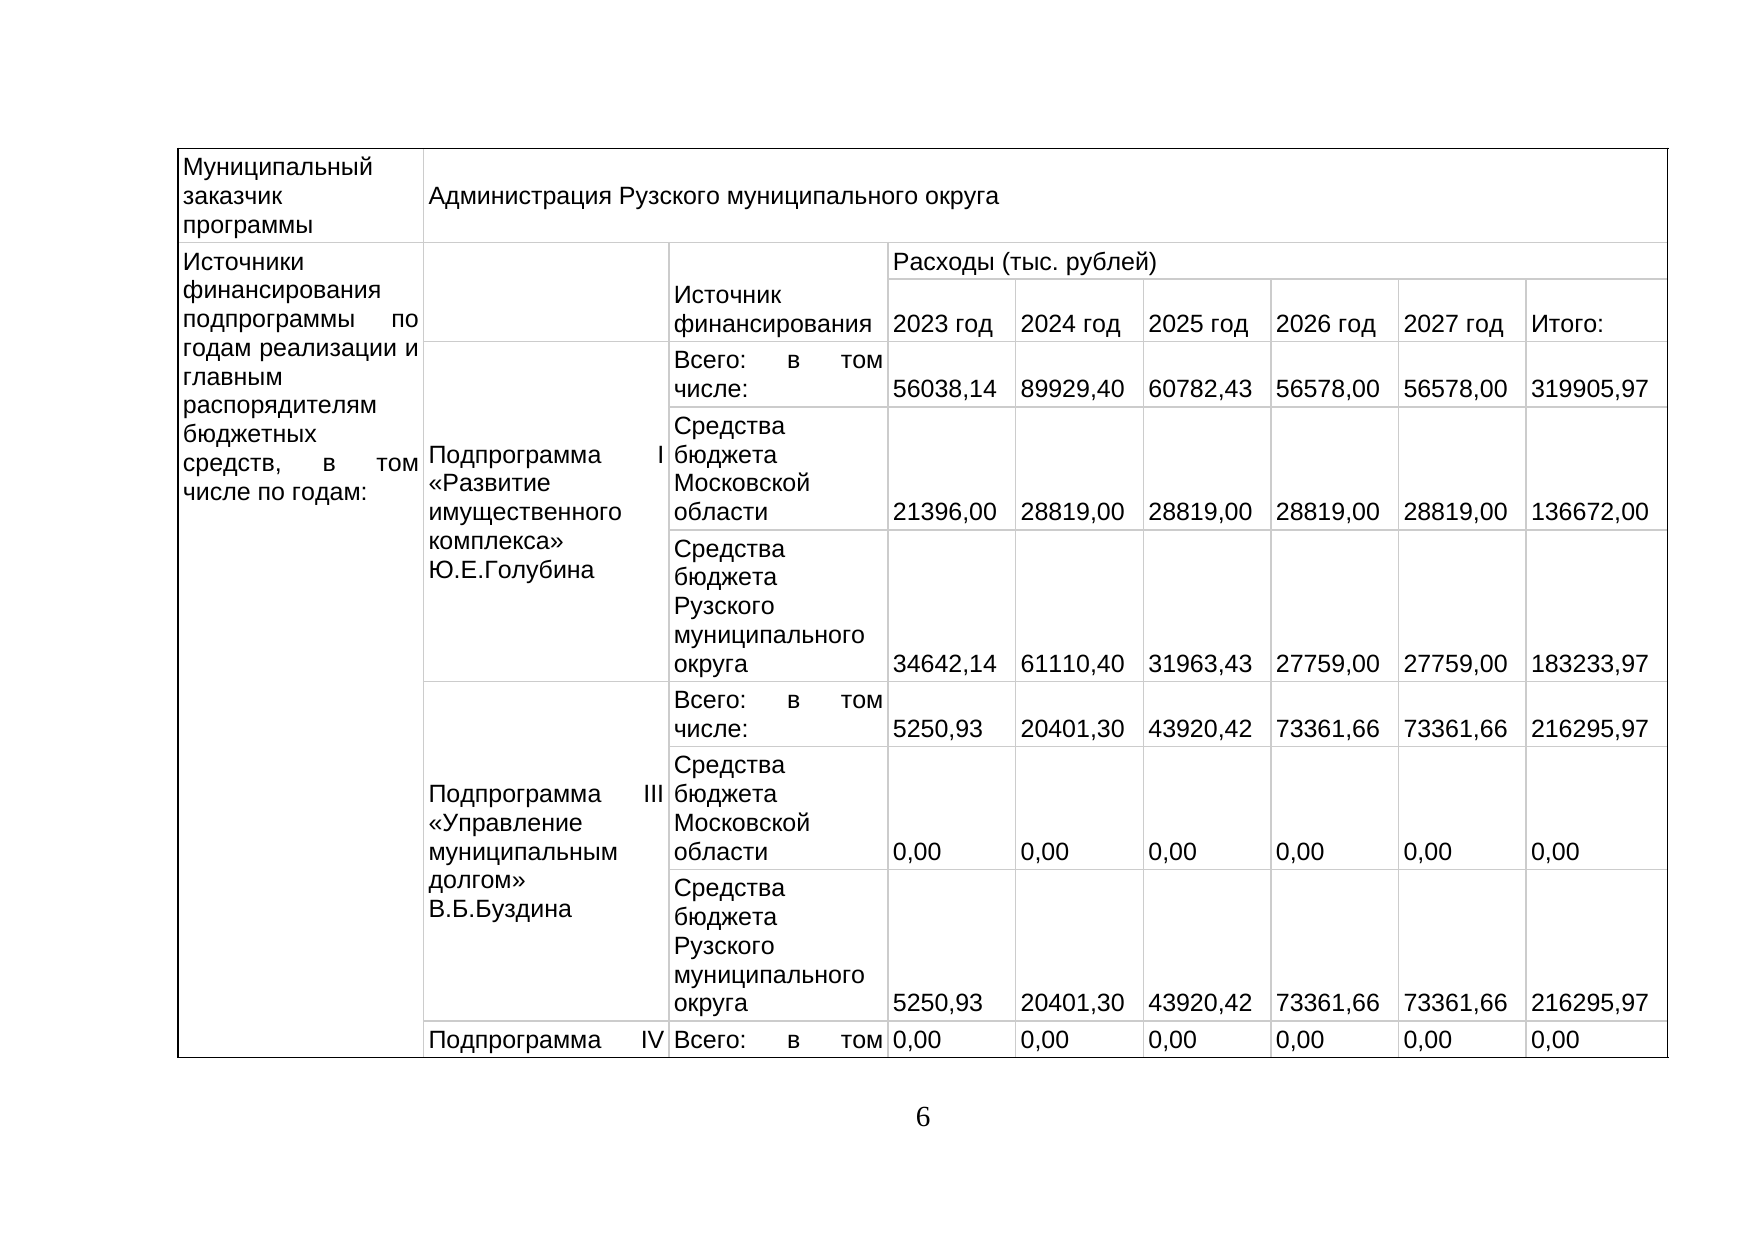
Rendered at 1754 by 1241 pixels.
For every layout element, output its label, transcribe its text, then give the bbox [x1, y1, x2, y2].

table_cell 2026 год [1272, 280, 1398, 341]
table_cell 0,00 [889, 747, 1015, 869]
table_cell Всего: в том числе: [670, 1022, 887, 1057]
table_cell Всего: в том числе: [670, 342, 887, 406]
table_cell 28819,00 [1144, 408, 1270, 529]
table_cell Подпрограмма III «Управление муниципальным долгом» В.Б.Буздина [424, 682, 668, 1020]
table_cell 56038,14 [889, 342, 1015, 406]
table_cell 319905,97 [1527, 342, 1667, 406]
table_cell 0,00 [1272, 747, 1398, 869]
table_cell 0,00 [1399, 1022, 1525, 1057]
table_cell Подпрограмма I «Развитие имущественного комплекса» Ю.Е.Голубина [424, 342, 668, 681]
table_cell 28819,00 [1272, 408, 1398, 529]
table_cell 216295,97 [1527, 870, 1667, 1020]
table_cell 56578,00 [1399, 342, 1525, 406]
table_cell 0,00 [1399, 747, 1525, 869]
table_cell 28819,00 [1399, 408, 1525, 529]
table_cell 56578,00 [1272, 342, 1398, 406]
table_cell 21396,00 [889, 408, 1015, 529]
table_cell Источники финансирования подпрограммы по годам реализации и главным распорядителям бюджетных средств, в том числе по годам: [179, 243, 423, 1057]
table_cell 0,00 [889, 1022, 1015, 1057]
table_cell 73361,66 [1272, 682, 1398, 746]
table_cell 89929,40 [1016, 342, 1143, 406]
table_cell 2024 год [1016, 280, 1143, 341]
table_cell 216295,97 [1527, 682, 1667, 746]
table_cell Средства бюджета Московской области [670, 747, 887, 869]
table_cell 2027 год [1399, 280, 1525, 341]
table_cell Источник финансирования [670, 243, 887, 341]
table_cell 5250,93 [889, 870, 1015, 1020]
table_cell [424, 1022, 668, 1057]
table_cell 183233,97 [1527, 531, 1667, 681]
table_cell 0,00 [1527, 747, 1667, 869]
table_cell 136672,00 [1527, 408, 1667, 529]
table_cell Средства бюджета Рузского муниципального округа [670, 531, 887, 681]
table_cell 0,00 [1016, 747, 1143, 869]
table_cell Итого: [1527, 280, 1667, 341]
table_cell 5250,93 [889, 682, 1015, 746]
table_cell 0,00 [1144, 747, 1270, 869]
table_cell 0,00 [1016, 1022, 1143, 1057]
table_cell 28819,00 [1016, 408, 1143, 529]
table_cell Расходы (тыс. рублей) [889, 243, 1667, 278]
table_header Муниципальный заказчик программы [179, 149, 423, 242]
table_header Администрация Рузского муниципального округа [424, 149, 1667, 242]
table_cell 73361,66 [1272, 870, 1398, 1020]
table_cell 0,00 [1144, 1022, 1270, 1057]
table_cell 43920,42 [1144, 682, 1270, 746]
table_cell 20401,30 [1016, 682, 1143, 746]
table_cell 0,00 [1272, 1022, 1398, 1057]
table_cell 73361,66 [1399, 870, 1525, 1020]
table_cell 61110,40 [1016, 531, 1143, 681]
table_cell 60782,43 [1144, 342, 1270, 406]
table_cell Всего: в том числе: [670, 682, 887, 746]
table_cell Средства бюджета Московской области [670, 408, 887, 529]
table_cell 43920,42 [1144, 870, 1270, 1020]
table_cell 2023 год [889, 280, 1015, 341]
table_cell 27759,00 [1399, 531, 1525, 681]
table_cell 27759,00 [1272, 531, 1398, 681]
table_cell 0,00 [1527, 1022, 1667, 1057]
table_cell 34642,14 [889, 531, 1015, 681]
table_cell 2025 год [1144, 280, 1270, 341]
table_cell 31963,43 [1144, 531, 1270, 681]
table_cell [670, 870, 887, 1020]
table_cell 73361,66 [1399, 682, 1525, 746]
table_cell 20401,30 [1016, 870, 1143, 1020]
table_cell [424, 243, 668, 341]
